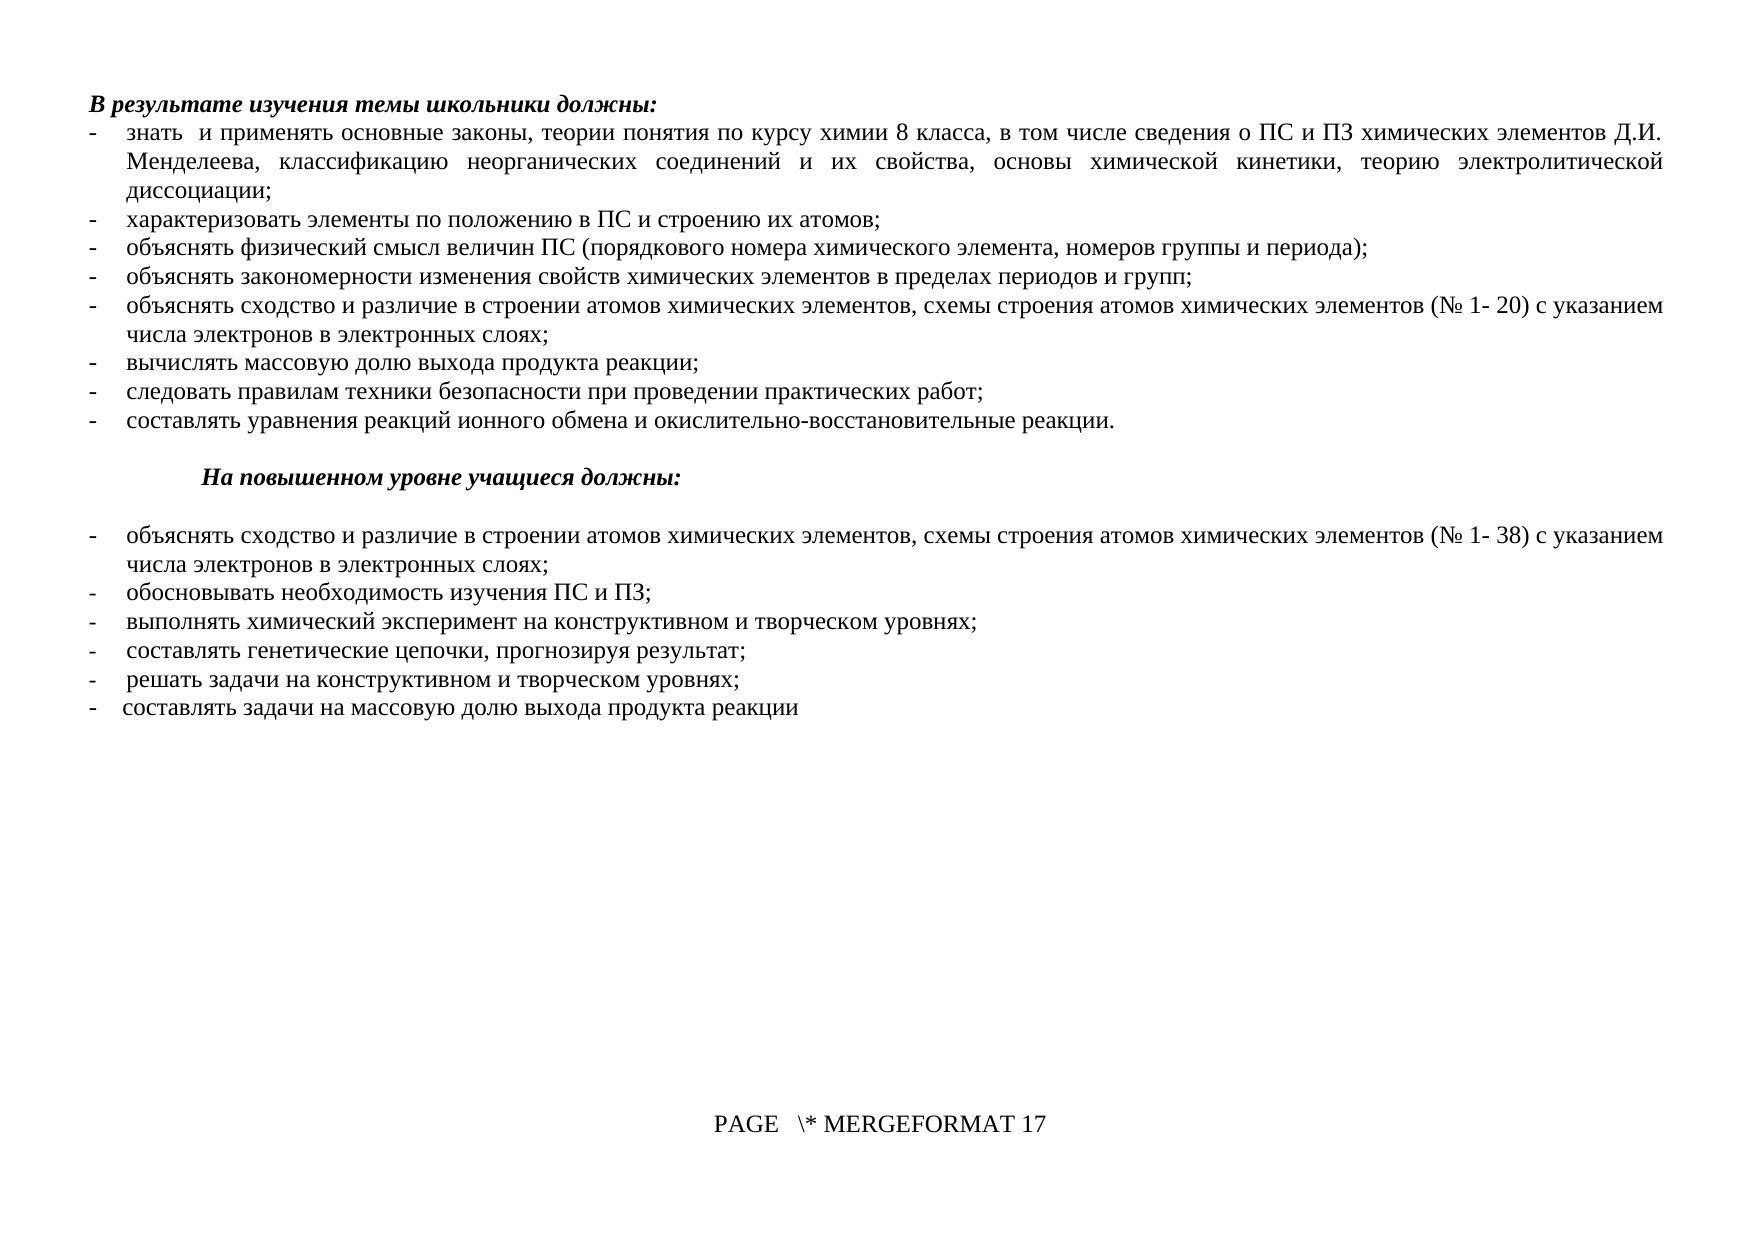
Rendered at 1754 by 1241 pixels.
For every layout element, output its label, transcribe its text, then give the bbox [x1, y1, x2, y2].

list объяснять сходство и различие в строении атомов химических элементов, схемы строения атомов химических элементов (№ 1- 20) с указанием числа электронов в электронных слоях; [89, 290, 1665, 347]
list объяснять сходство и различие в строении атомов химических элементов, схемы строения атомов химических элементов (№ 1- 38) с указанием числа электронов в электронных слоях; [89, 520, 1665, 577]
list составлять уравнения реакций ионного обмена и окислительно-восстановительные реакции. [89, 405, 1665, 434]
list обосновывать необходимость изучения ПС и ПЗ; [89, 577, 1665, 606]
list решать задачи на конструктивном и творческом уровнях; [89, 664, 1665, 692]
list характеризовать элементы по положению в ПС и строению их атомов; [89, 204, 1665, 232]
text На повышенном уровне учащиеся должны: [89, 462, 1665, 491]
text - составлять задачи на массовую долю выхода продукта реакции [89, 692, 1665, 721]
list объяснять закономерности изменения свойств химических элементов в пределах периодов и групп; [89, 261, 1665, 290]
list вычислять массовую долю выхода продукта реакции; [89, 347, 1665, 376]
list составлять генетические цепочки, прогнозируя результат; [89, 635, 1665, 664]
list выполнять химический эксперимент на конструктивном и творческом уровнях; [89, 606, 1665, 635]
list объяснять физический смысл величин ПС (порядкового номера химического элемента, номеров группы и периода); [89, 232, 1665, 261]
list следовать правилам техники безопасности при проведении практических работ; [89, 376, 1665, 405]
list знать и применять основные законы, теории понятия по курсу химии 8 класса, в том числе сведения о ПС и ПЗ химических элементов Д.И. Менделеева, классификацию неорганических соединений и их свойства, основы химической кинетики, теорию электролитической диссоциации; [89, 117, 1665, 204]
text В результате изучения темы школьники должны: [89, 89, 1665, 117]
